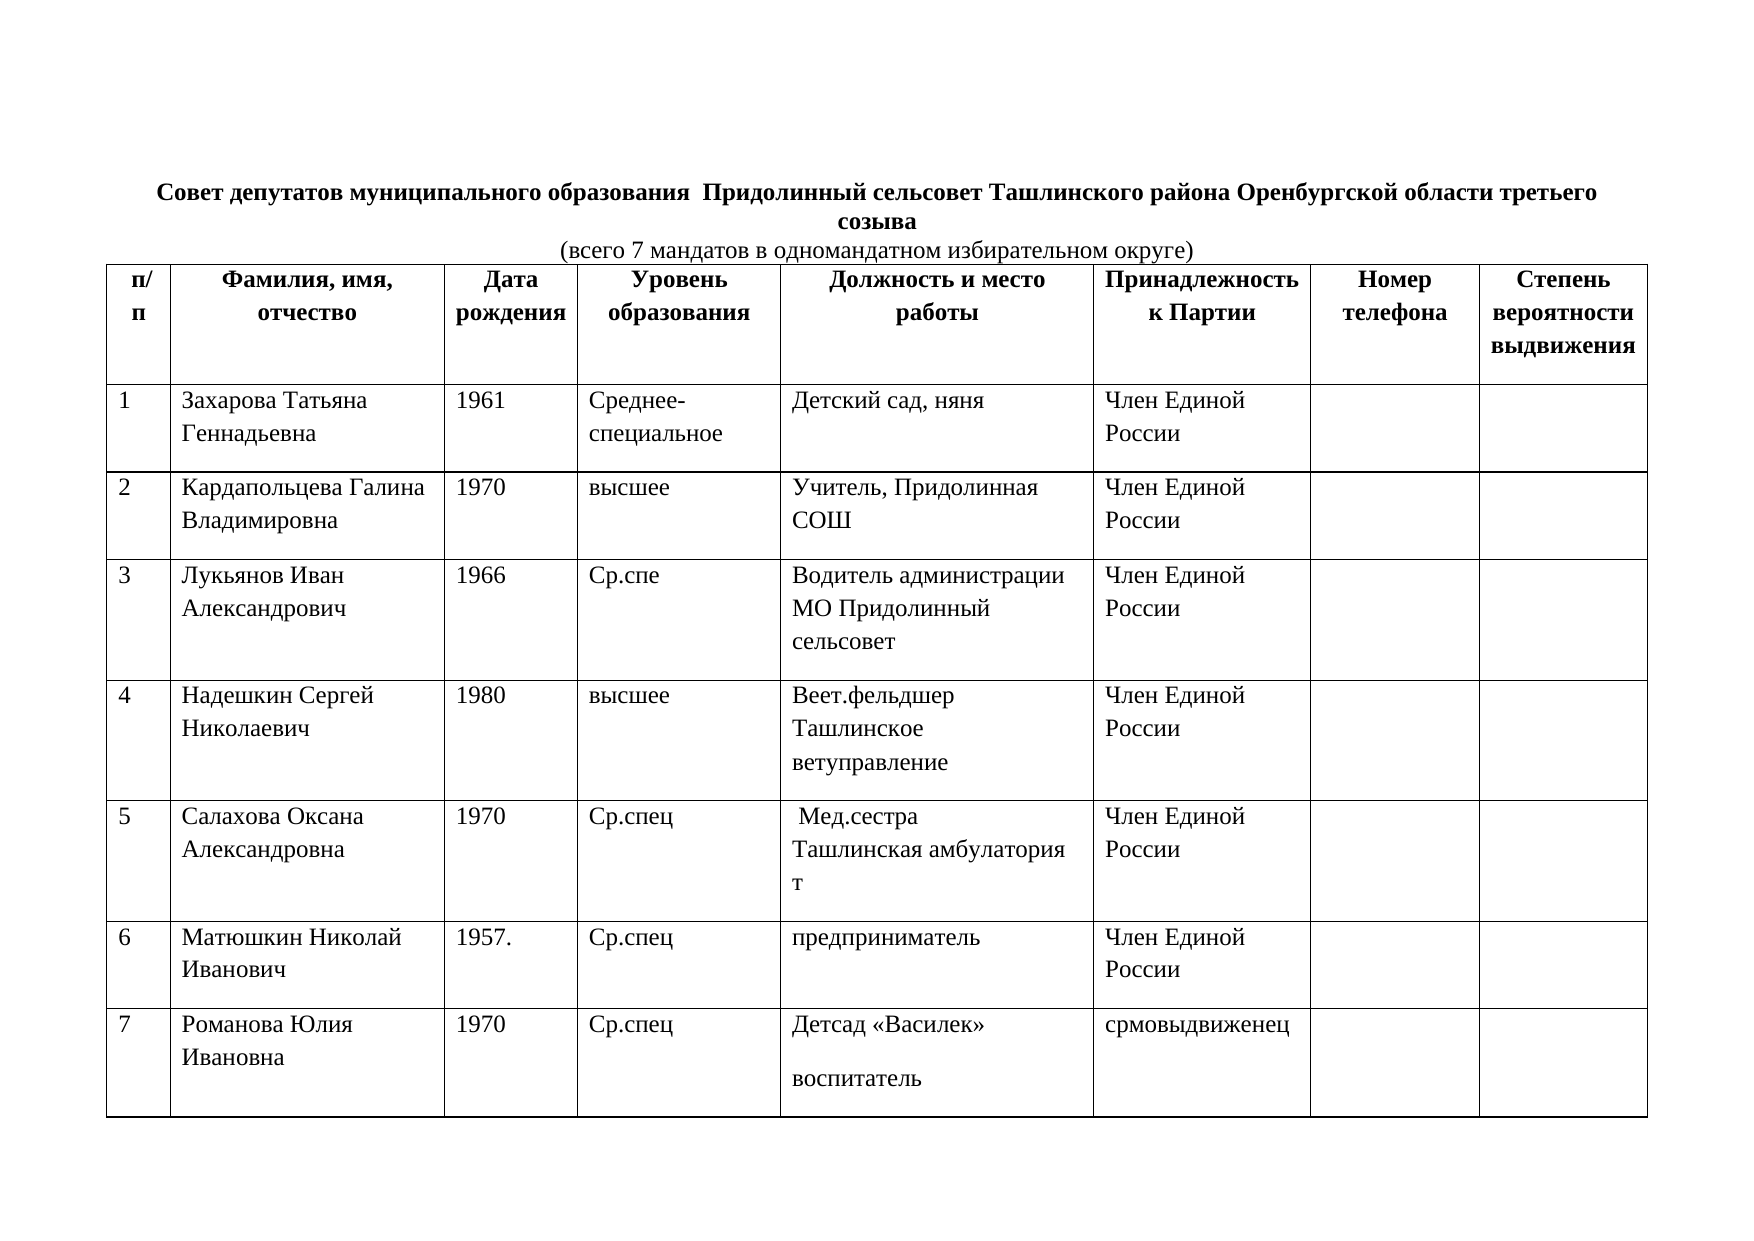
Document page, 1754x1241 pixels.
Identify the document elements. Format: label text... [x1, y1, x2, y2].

table_cell Мед.сестра Ташлинская амбулатория т [781, 801, 1093, 921]
table_cell Надешкин Сергей Николаевич [171, 681, 444, 800]
table_cell высшее [578, 681, 780, 800]
table_cell 1980 [445, 681, 577, 800]
table_cell [1480, 801, 1647, 921]
table_cell Член Единой России [1094, 560, 1310, 679]
table_cell срмовыдвиженец [1094, 1009, 1310, 1116]
table_header Номер телефона [1311, 265, 1479, 384]
table_cell [1480, 560, 1647, 679]
table_cell 1970 [445, 801, 577, 921]
table_cell 7 [107, 1009, 170, 1116]
table_cell Водитель администрации МО Придолинный сельсовет [781, 560, 1093, 679]
table_header п/п [107, 265, 170, 384]
table_cell Член Единой России [1094, 681, 1310, 800]
table_header Дата рождения [445, 265, 577, 384]
table_header Принадлежность к Партии [1094, 265, 1310, 384]
table_header Степень вероятности выдвижения [1480, 265, 1647, 384]
table_header Должность и место работы [781, 265, 1093, 384]
table_cell Детсад «Василек» воспитатель [781, 1009, 1093, 1116]
table_cell 1957. [445, 922, 577, 1008]
table_cell Лукьянов Иван Александрович [171, 560, 444, 679]
table_cell [1480, 922, 1647, 1008]
table_cell [1480, 473, 1647, 559]
table_cell 1970 [445, 1009, 577, 1116]
table_cell 1 [107, 385, 170, 471]
table_cell [1311, 473, 1479, 559]
table_cell Матюшкин Николай Иванович [171, 922, 444, 1008]
table_cell 1970 [445, 473, 577, 559]
table_cell 6 [107, 922, 170, 1008]
table_cell Ср.спец [578, 801, 780, 921]
table_cell Веет.фельдшер Ташлинское ветуправление [781, 681, 1093, 800]
table_cell [1311, 681, 1479, 800]
table_cell [1311, 801, 1479, 921]
table_cell Захарова Татьяна Геннадьевна [171, 385, 444, 471]
table_cell Детский сад, няня [781, 385, 1093, 471]
table_cell 5 [107, 801, 170, 921]
text Совет депутатов муниципального образования Придолинный сельсовет Ташлинского района Оренбургской области третьего созыва [118, 177, 1636, 235]
table_cell 1966 [445, 560, 577, 679]
table_cell 4 [107, 681, 170, 800]
table_cell 1961 [445, 385, 577, 471]
table_cell [1311, 385, 1479, 471]
table_cell Салахова Оксана Александровна [171, 801, 444, 921]
table_cell [1311, 560, 1479, 679]
table_cell Член Единой России [1094, 385, 1310, 471]
table_cell Ср.спец [578, 1009, 780, 1116]
table_cell [1311, 1009, 1479, 1116]
table_cell Член Единой России [1094, 922, 1310, 1008]
table_cell Среднее- специальное [578, 385, 780, 471]
table_cell Ср.спец [578, 922, 780, 1008]
table_cell [1480, 681, 1647, 800]
table_cell [1480, 1009, 1647, 1116]
table_cell [1311, 922, 1479, 1008]
table_cell предприниматель [781, 922, 1093, 1008]
table_cell высшее [578, 473, 780, 559]
table_cell Кардапольцева Галина Владимировна [171, 473, 444, 559]
table_header Уровень образования [578, 265, 780, 384]
text (всего 7 мандатов в одномандатном избирательном округе) [118, 235, 1636, 263]
table_cell Учитель, Придолинная СОШ [781, 473, 1093, 559]
table_cell 3 [107, 560, 170, 679]
table_cell [1480, 385, 1647, 471]
table_header Фамилия, имя, отчество [171, 265, 444, 384]
table_cell Член Единой России [1094, 801, 1310, 921]
table_cell Член Единой России [1094, 473, 1310, 559]
table_cell Ср.спе [578, 560, 780, 679]
table_cell 2 [107, 473, 170, 559]
table_cell Романова Юлия Ивановна [171, 1009, 444, 1116]
